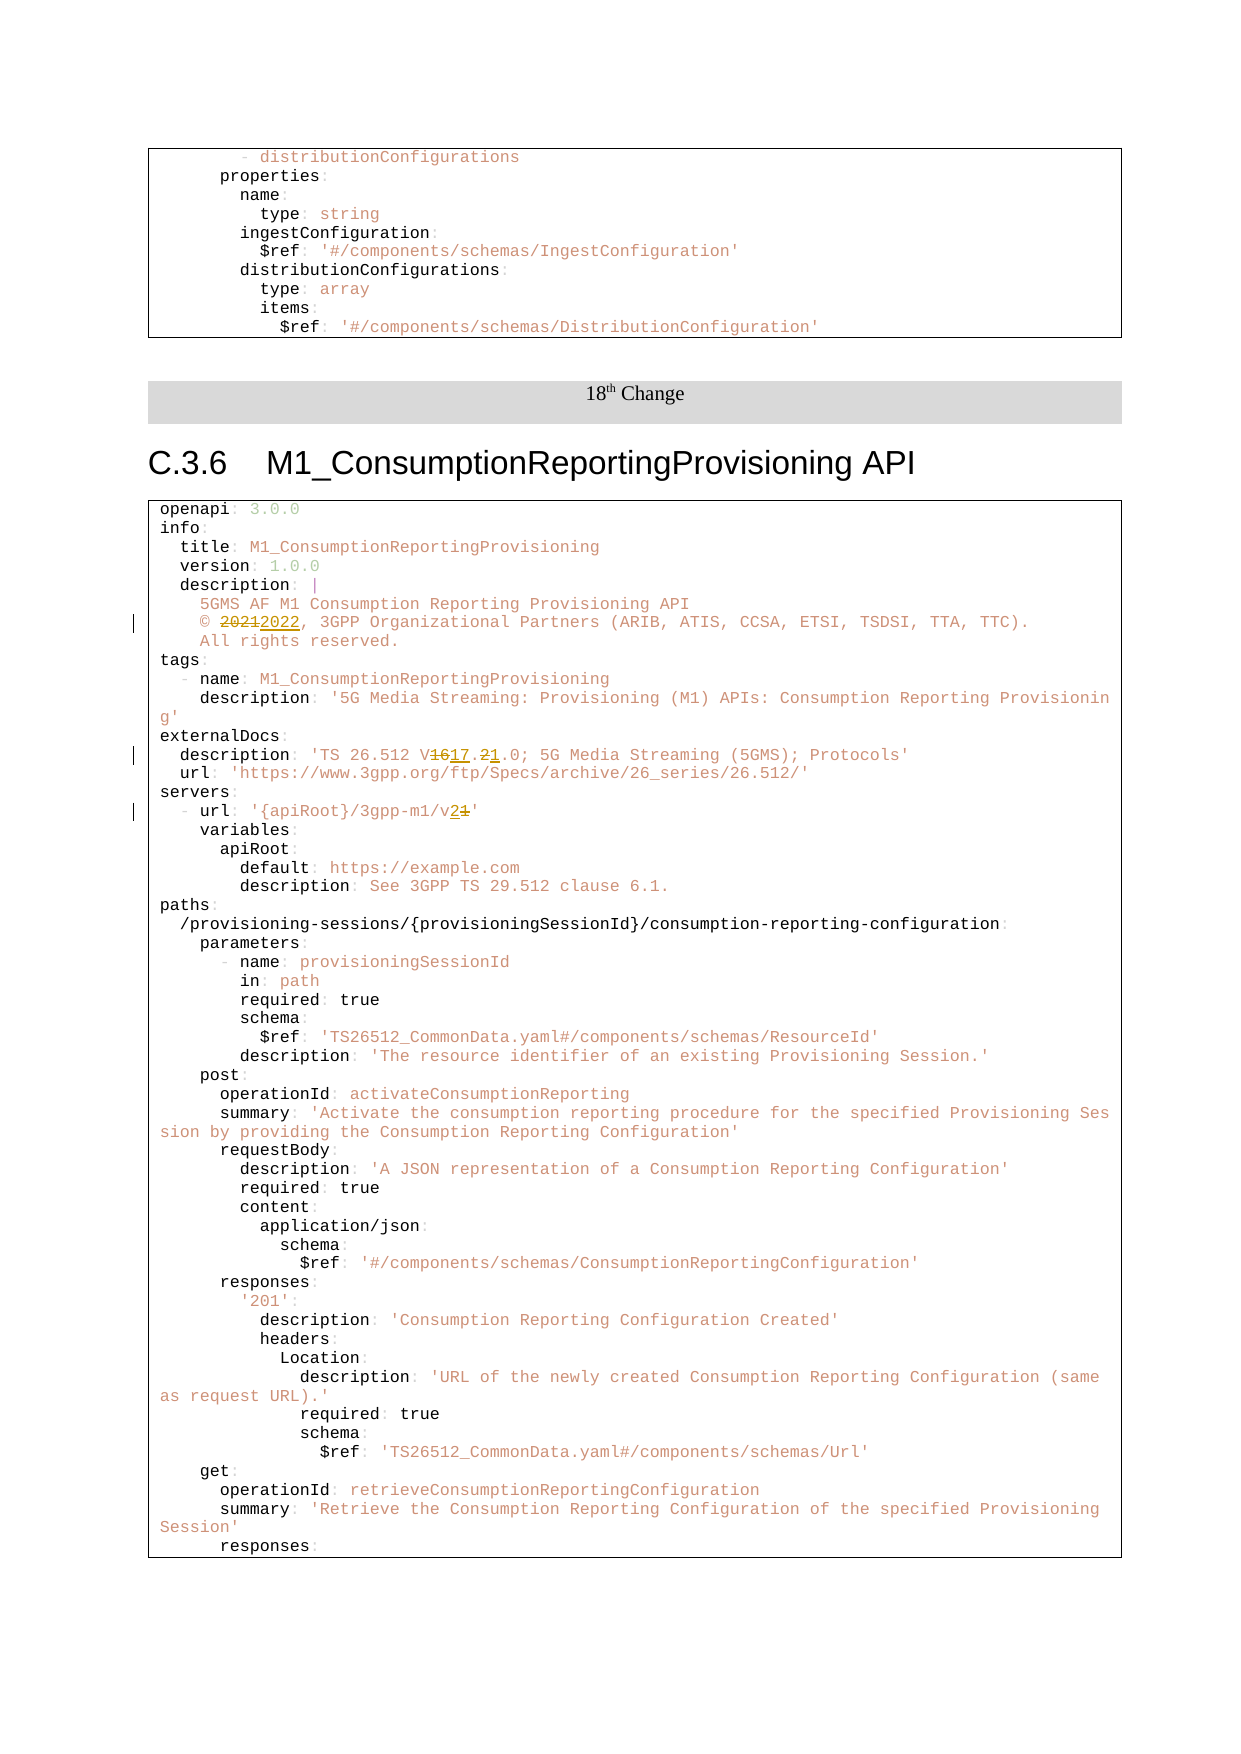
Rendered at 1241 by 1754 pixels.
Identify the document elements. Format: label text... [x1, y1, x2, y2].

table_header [149, 501, 1121, 1557]
subtitle C.3.6 M1_ConsumptionReportingProvisioning API [148, 443, 1122, 481]
table_header 18th Change [148, 381, 1122, 424]
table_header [149, 149, 1121, 337]
